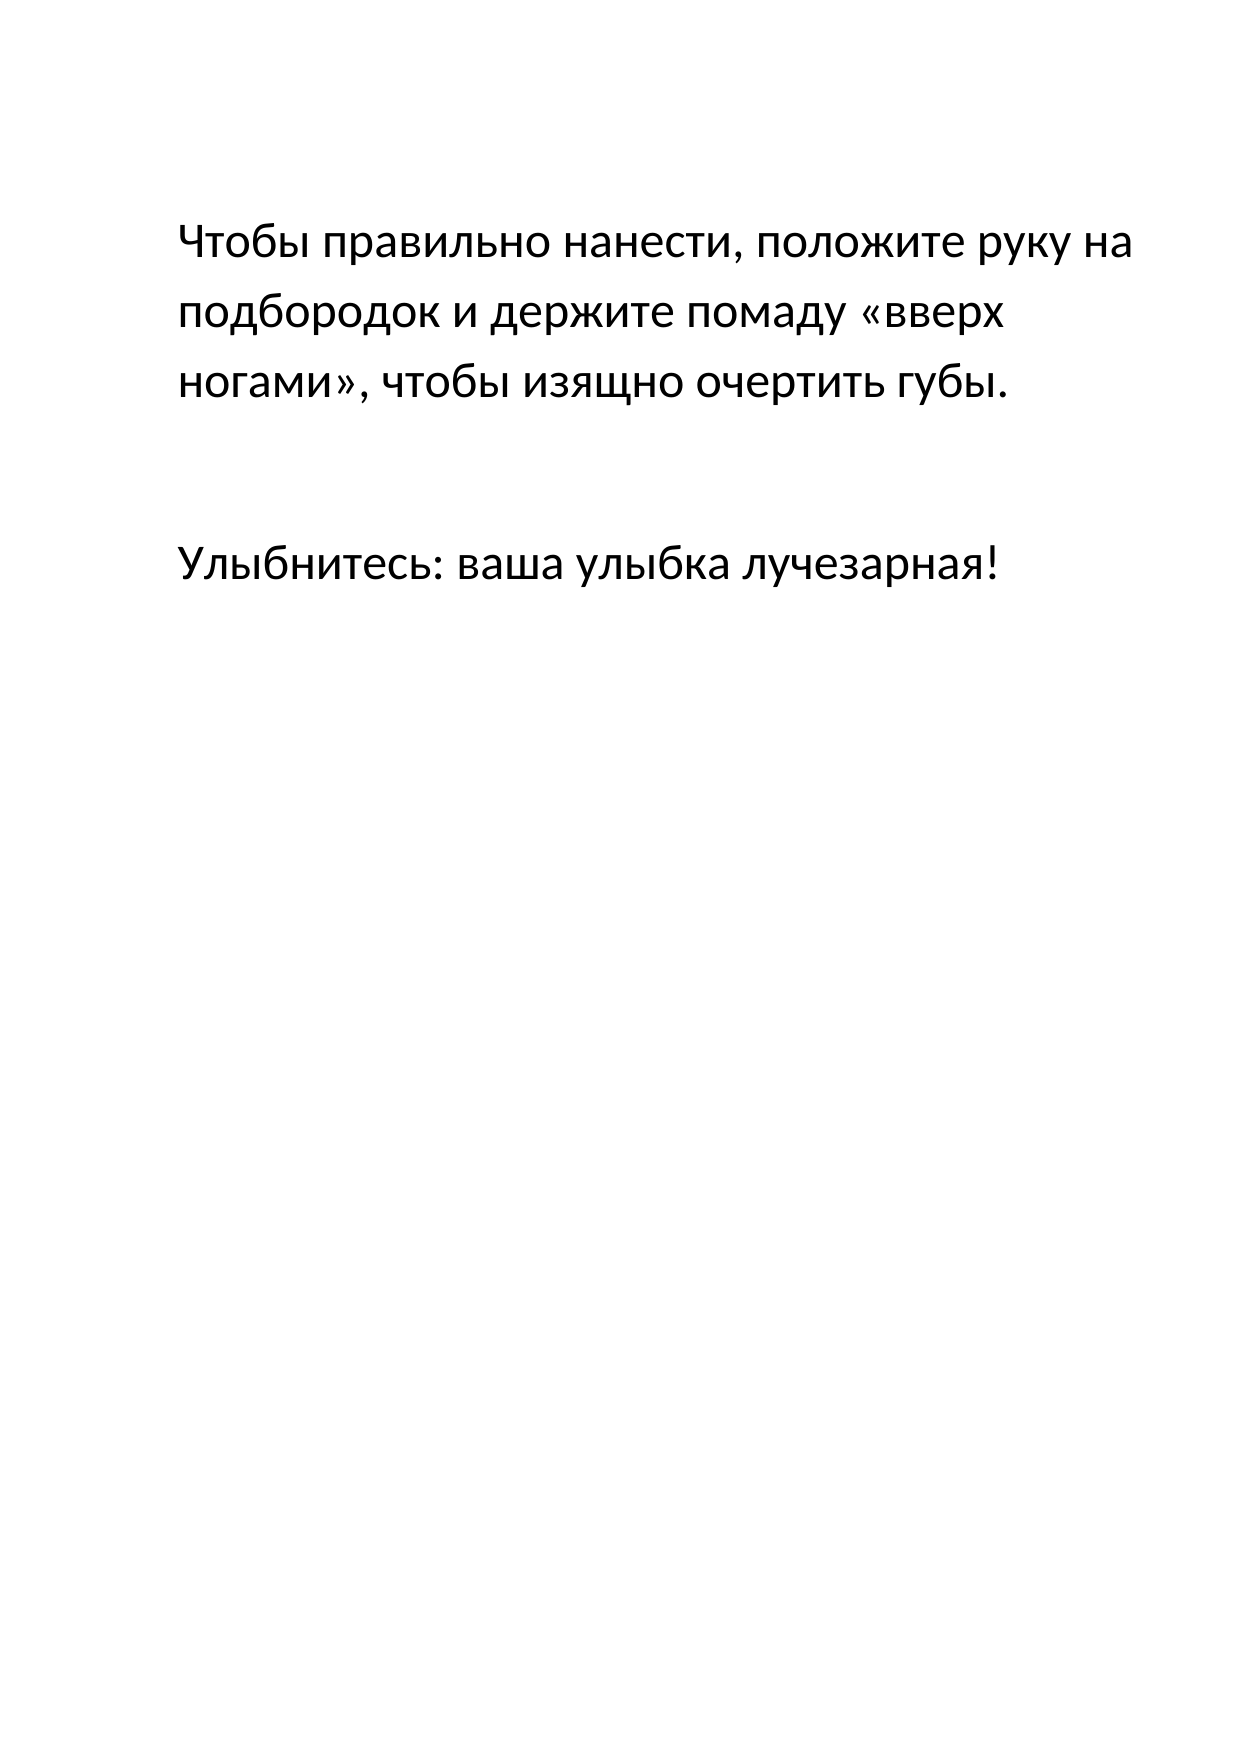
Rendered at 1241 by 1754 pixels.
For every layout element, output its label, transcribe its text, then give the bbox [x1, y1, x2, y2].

text Чтобы правильно нанести, положите руку на подбородок и держите помаду «вверх ногами», чтобы изящно очертить губы. [177, 209, 1152, 410]
text Улыбнитесь: ваша улыбка лучезарная! [177, 531, 1152, 592]
